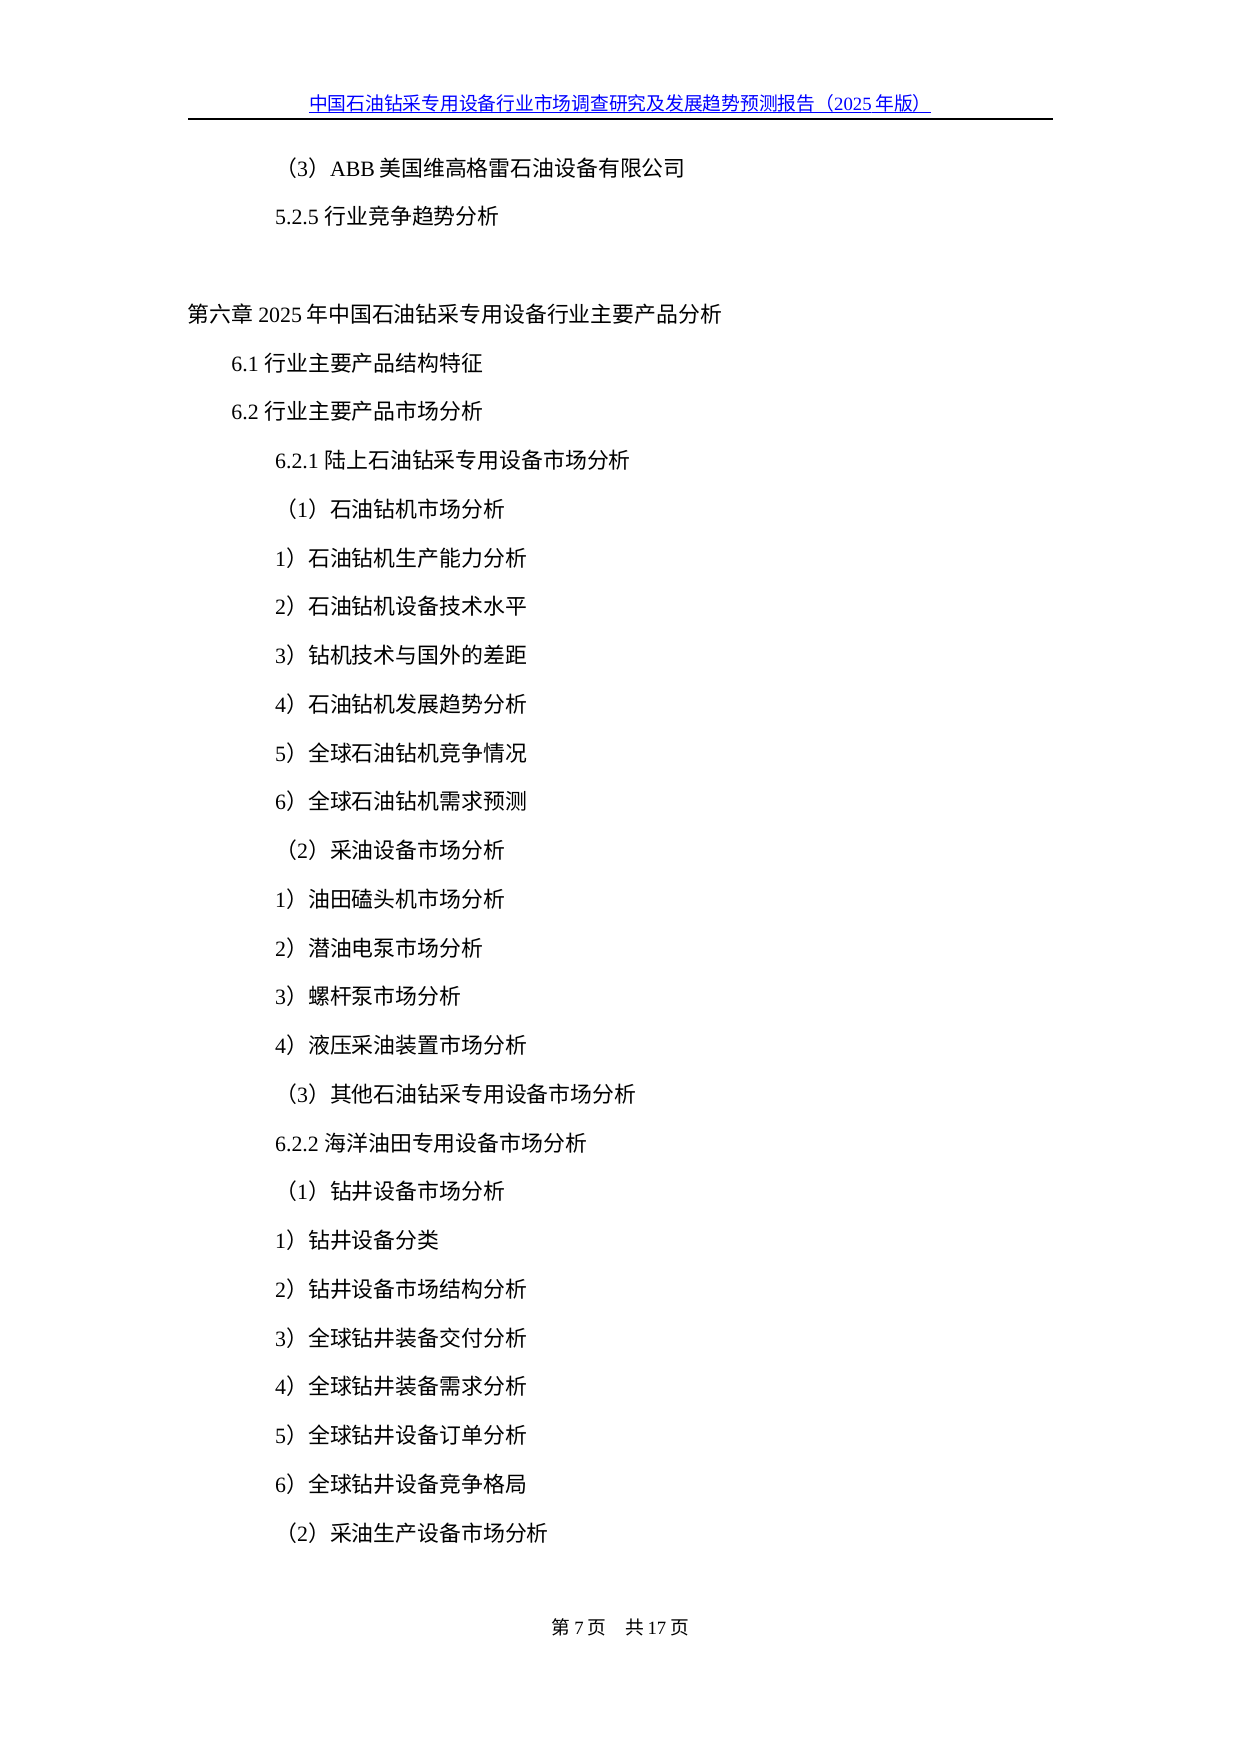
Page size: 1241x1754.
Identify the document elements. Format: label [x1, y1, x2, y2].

text [187, 150, 1053, 1548]
